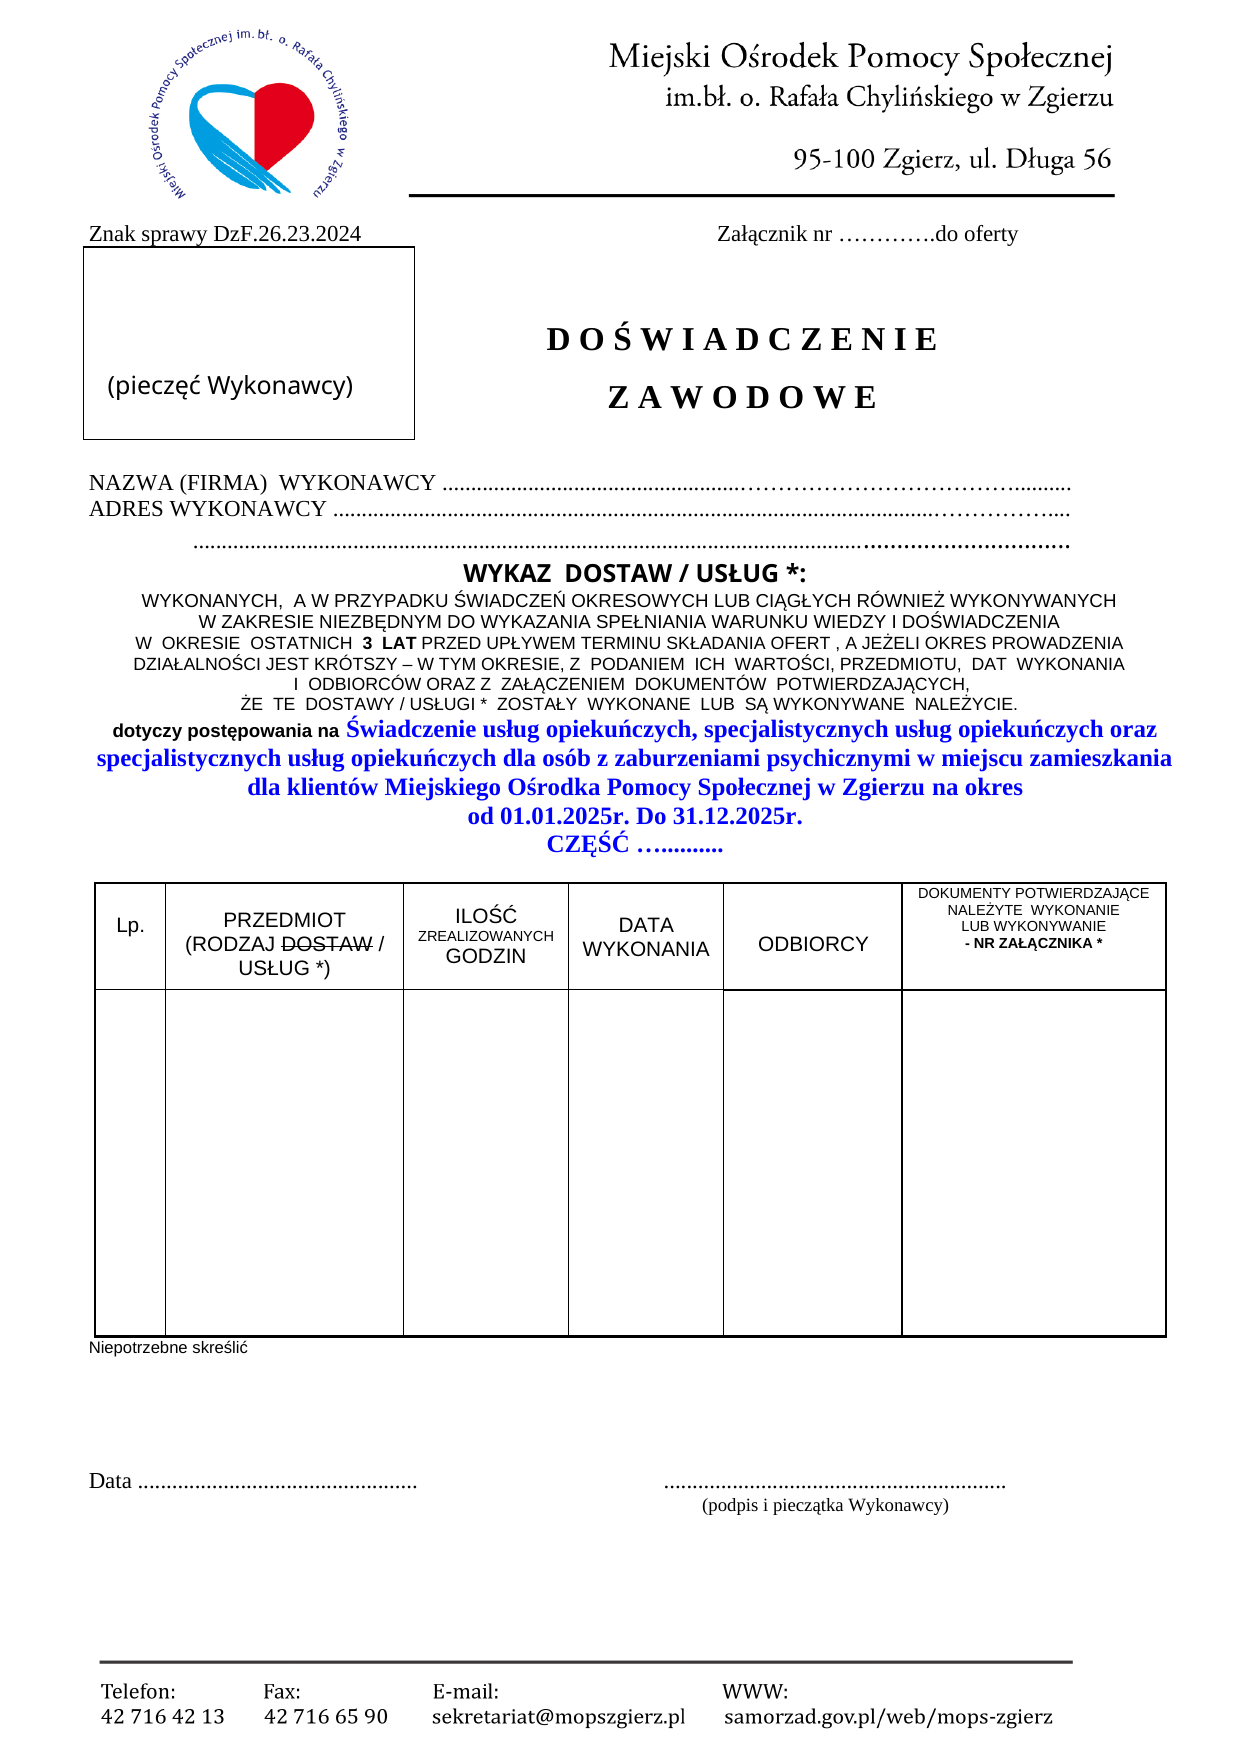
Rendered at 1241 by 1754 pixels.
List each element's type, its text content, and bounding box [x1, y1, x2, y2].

text Niepotrzebne skreślić [15, 1337, 1181, 1357]
table_header Lp. [96, 884, 165, 988]
table_cell [166, 990, 403, 1335]
text WYKONANYCH, A W PRZYPADKU ŚWIADCZEŃ OKRESOWYCH LUB CIĄGŁYCH RÓWNIEŻ WYKONYWANYCH [15, 590, 1240, 611]
text DZIAŁALNOŚCI JEST KRÓTSZY – W TYM OKRESIE, Z PODANIEM ICH WARTOŚCI, PRZEDMIOTU, DAT WYKONANIA [15, 653, 1240, 674]
table_cell [724, 991, 901, 1335]
text NAZWA (FIRMA) WYKONAWCY ....................................................……………………………….......... [88, 469, 1181, 495]
text (podpis i pieczątka Wykonawcy) [88, 1494, 1181, 1515]
table_header ODBIORCY [724, 884, 901, 988]
picture [96, 1653, 1075, 1731]
text .................................................................................................................................................... WYKAZ DOSTAW / USŁUG *: [88, 522, 1181, 590]
text Data ................................................. ............................................................ [88, 1467, 1181, 1494]
table_header (pieczęć Wykonawcy) [84, 248, 414, 439]
text I ODBIORCÓW ORAZ Z ZAŁĄCZENIEM DOKUMENTÓW POTWIERDZAJĄCYCH, [15, 674, 1240, 694]
table_header D O Ś W I A D C Z E N I E Z A W O D O W E [415, 246, 1069, 439]
text Znak sprawy DzF.26.23.2024 Załącznik nr ………….do oferty [88, 171, 1181, 246]
table_header ILOŚĆ ZREALIZOWANYCH GODZIN [404, 884, 568, 988]
text W OKRESIE OSTATNICH 3 LAT PRZED UPŁYWEM TERMINU SKŁADANIA OFERT , A JEŻELI OKRES PROWADZENIA [15, 633, 1240, 653]
text ŻE TE DOSTAWY / USŁUGI * ZOSTAŁY WYKONANE LUB SĄ WYKONYWANE NALEŻYCIE. [15, 694, 1240, 714]
table_header DOKUMENTY POTWIERDZAJĄCE NALEŻYTE WYKONANIE LUB WYKONYWANIE - NR ZAŁĄCZNIKA * [903, 884, 1165, 988]
table_header DATA WYKONANIA [569, 884, 723, 988]
picture [90, 0, 1180, 171]
text W ZAKRESIE NIEZBĘDNYM DO WYKAZANIA SPEŁNIANIA WARUNKU WIEDZY I DOŚWIADCZENIA [15, 611, 1240, 633]
table_cell [903, 991, 1165, 1335]
text dotyczy postępowania na Świadczenie usług opiekuńczych, specjalistycznych usług opiekuńczych oraz specjalistycznych usług opiekuńczych dla osób z zaburzeniami psychicznymi w miejscu zamieszkania dla klientów Miejskiego Ośrodka Pomocy Społecznej w Zgierzu na okres [88, 714, 1181, 801]
text od 01.01.2025r. Do 31.12.2025r. [88, 801, 1181, 829]
table_cell [404, 990, 568, 1335]
table_header PRZEDMIOT (RODZAJ DOSTAW / USŁUG *) [166, 884, 403, 988]
text ADRES WYKONAWCY .........................................................................................................…………….... [88, 495, 1181, 522]
table_cell [96, 990, 165, 1335]
table_cell [569, 990, 723, 1335]
text CZĘŚĆ ….......... [88, 829, 1181, 858]
